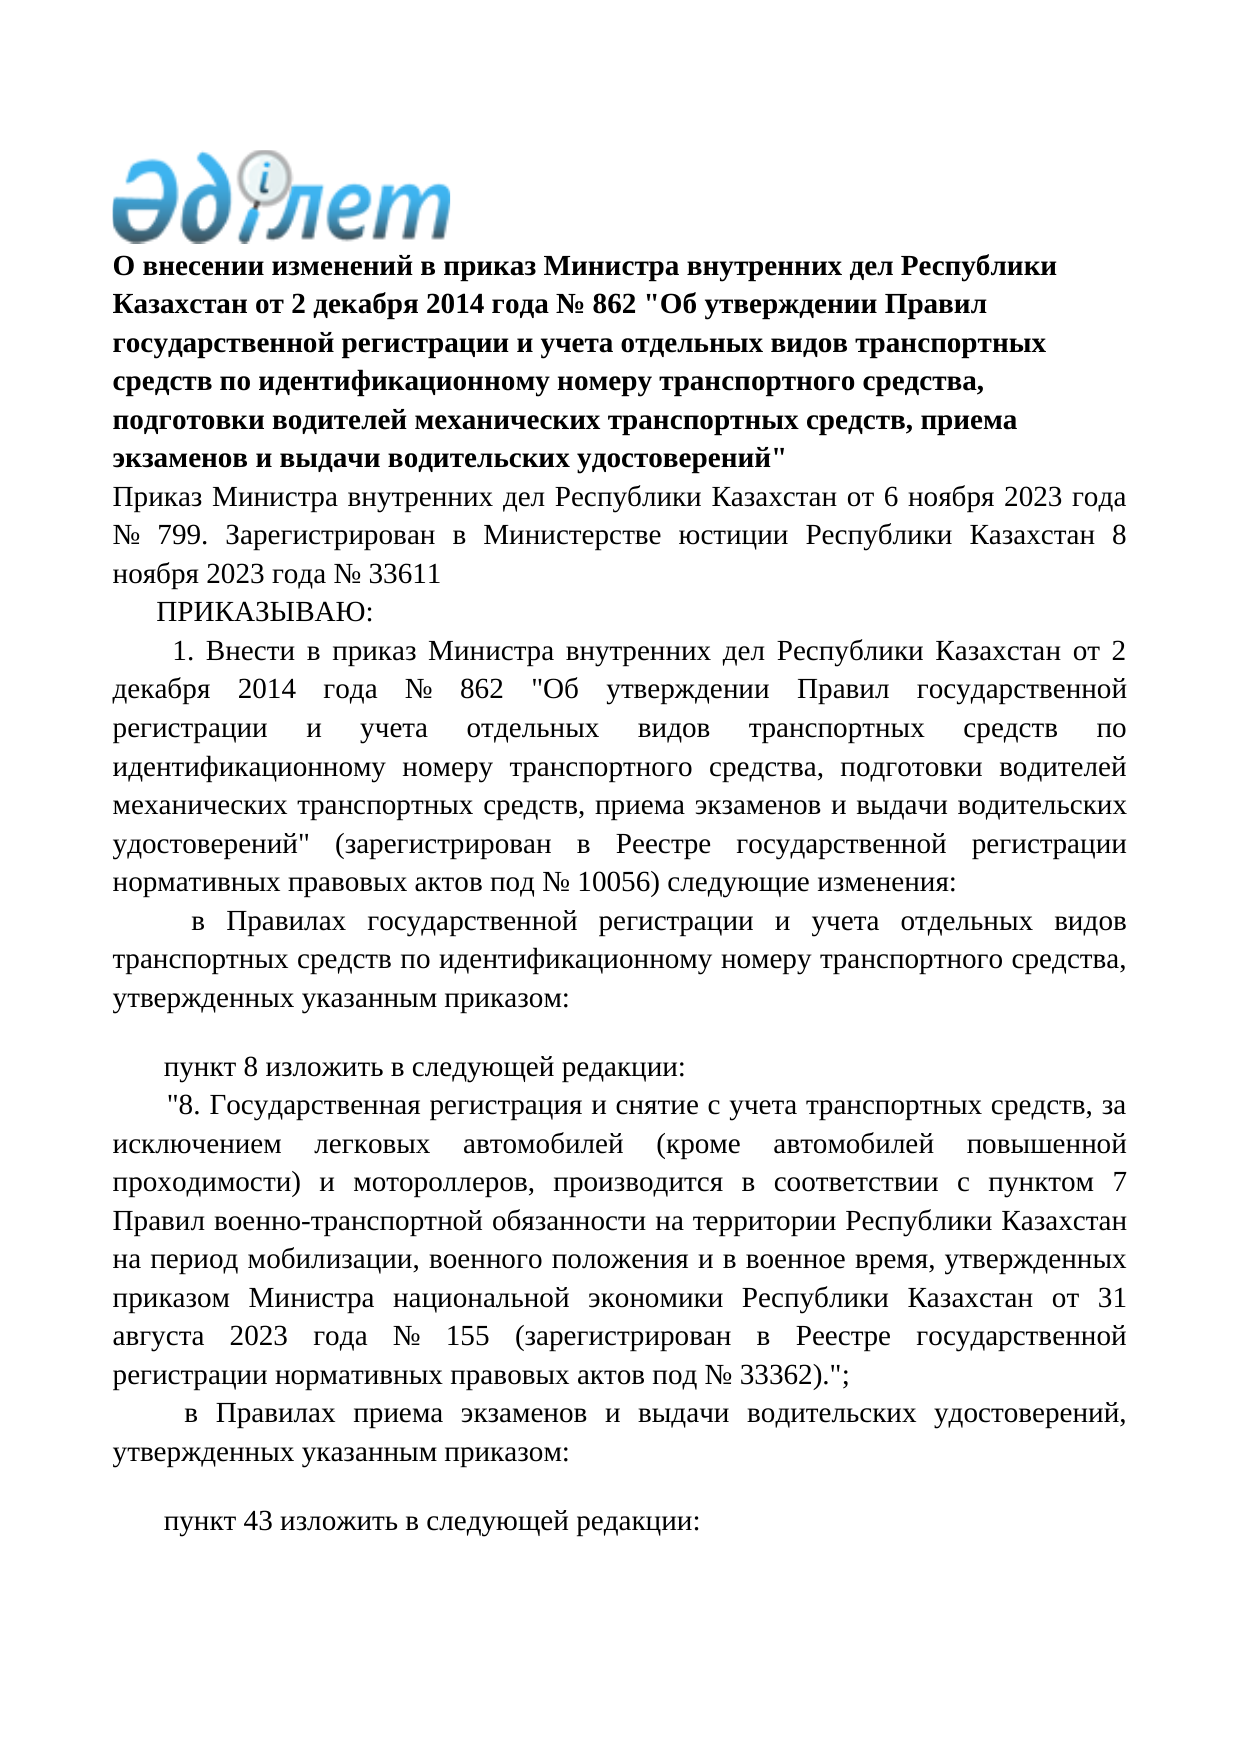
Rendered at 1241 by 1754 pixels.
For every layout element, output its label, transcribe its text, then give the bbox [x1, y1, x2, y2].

text в Правилах приема экзаменов и выдачи водительских удостоверений, утвержденных указанным приказом: [112, 1396, 1128, 1468]
picture [112, 150, 451, 244]
text 1. Внести в приказ Министра внутренних дел Республики Казахстан от 2 декабря 2014 года № 862 "Об утверждении Правил государственной регистрации и учета отдельных видов транспортных средств по идентификационному номеру транспортного средства, подготовки водителей механических транспортных средств, приема экзаменов и выдачи водительских удостоверений" (зарегистрирован в Реестре государственной регистрации нормативных правовых актов под № 10056) следующие изменения: [112, 633, 1128, 898]
text в Правилах государственной регистрации и учета отдельных видов транспортных средств по идентификационному номеру транспортного средства, утвержденных указанным приказом: [112, 903, 1128, 1013]
text О внесении изменений в приказ Министра внутренних дел Республики Казахстан от 2 декабря 2014 года № 862 "Об утверждении Правил государственной регистрации и учета отдельных видов транспортных средств по идентификационному номеру транспортного средства, подготовки водителей механических транспортных средств, приема экзаменов и выдачи водительских удостоверений" [112, 248, 1128, 474]
text "8. Государственная регистрация и снятие с учета транспортных средств, за исключением легковых автомобилей (кроме автомобилей повышенной проходимости) и мотороллеров, производится в соответствии с пунктом 7 Правил военно-транспортной обязанности на территории Республики Казахстан на период мобилизации, военного положения и в военное время, утвержденных приказом Министра национальной экономики Республики Казахстан от 31 августа 2023 года № 155 (зарегистрирован в Реестре государственной регистрации нормативных правовых актов под № 33362)."; [112, 1087, 1128, 1391]
text пункт 43 изложить в следующей редакции: [112, 1503, 1128, 1536]
text пункт 8 изложить в следующей редакции: [112, 1049, 1128, 1082]
text ПРИКАЗЫВАЮ: [112, 594, 1128, 628]
text Приказ Министра внутренних дел Республики Казахстан от 6 ноября 2023 года № 799. Зарегистрирован в Министерстве юстиции Республики Казахстан 8 ноября 2023 года № 33611 [112, 479, 1128, 589]
